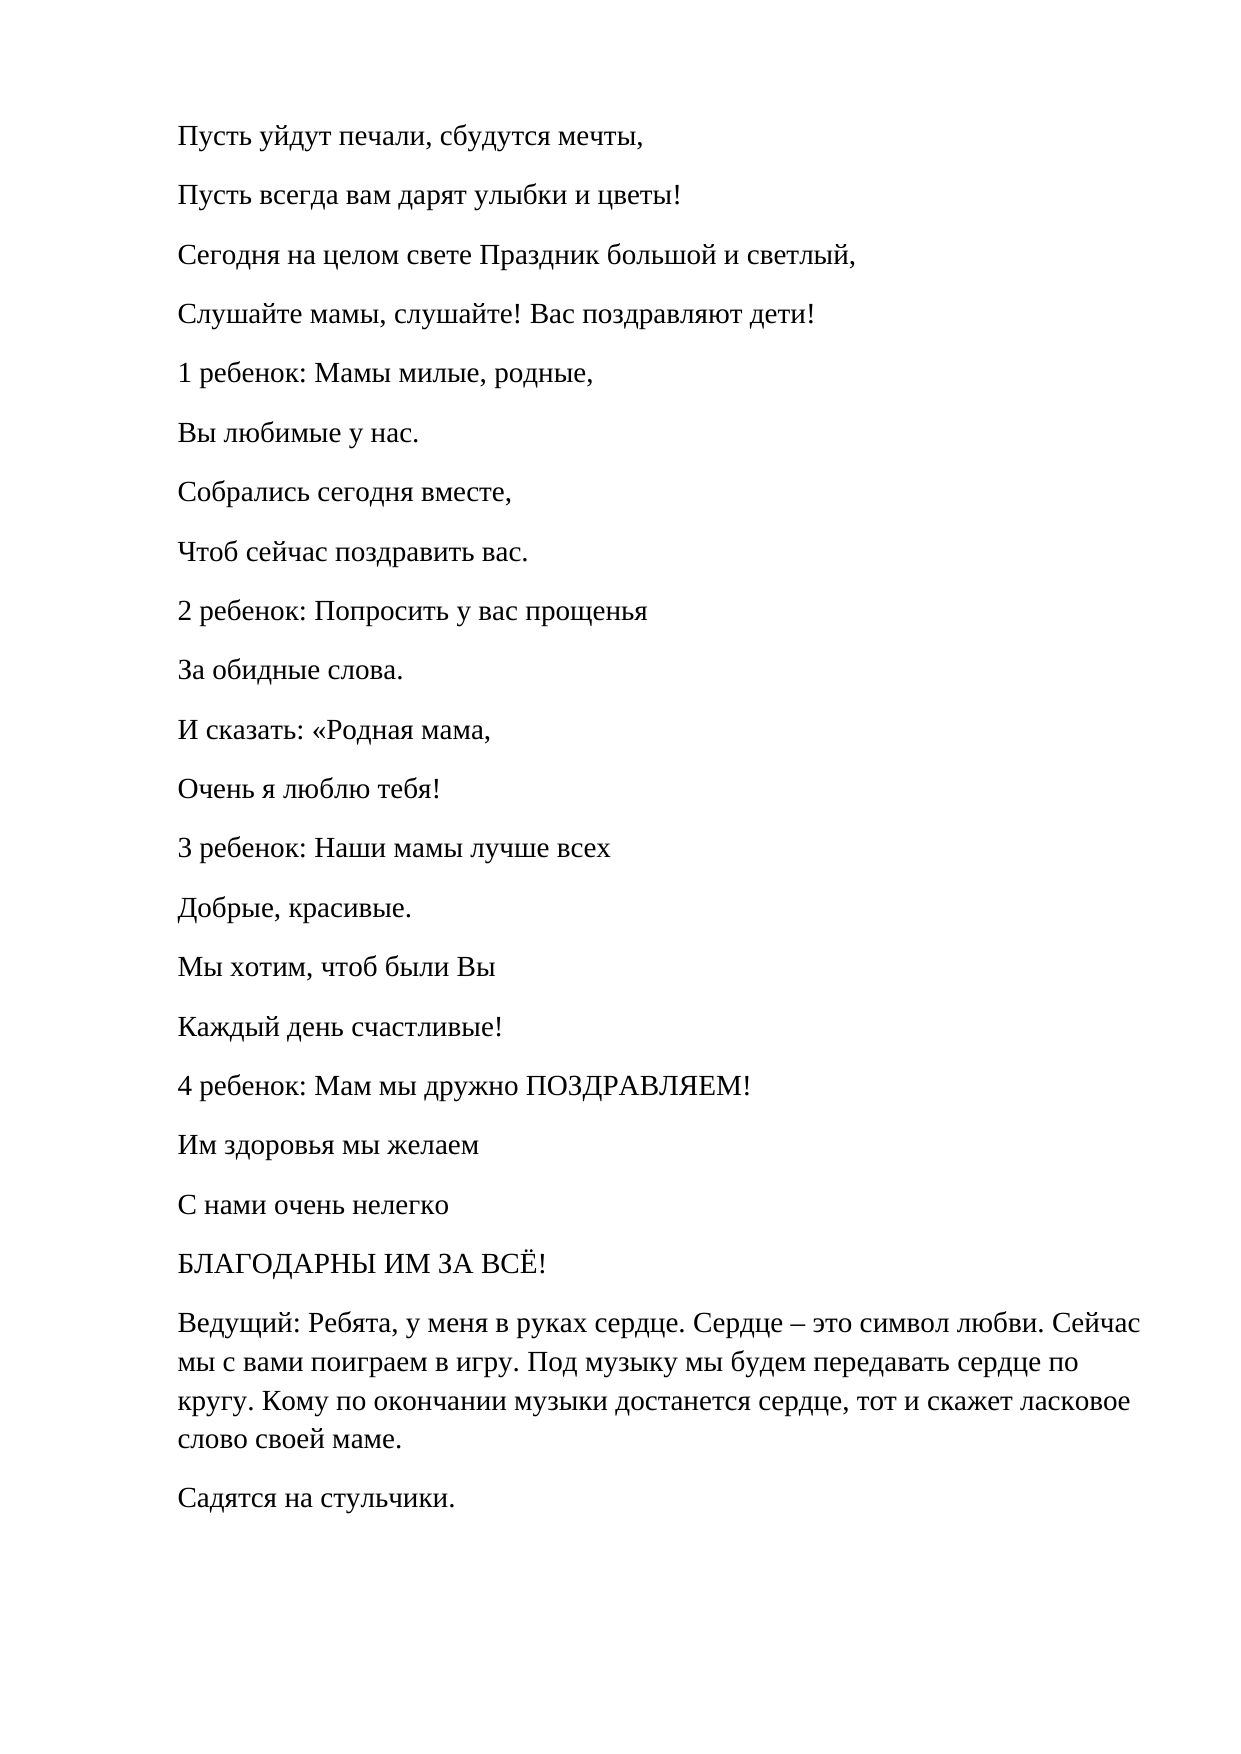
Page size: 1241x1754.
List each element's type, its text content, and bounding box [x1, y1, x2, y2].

text За обидные слова. [177, 652, 1152, 686]
text И сказать: «Родная мама, [177, 712, 1152, 745]
text 3 ребенок: Наши мамы лучше всех [177, 831, 1152, 864]
text Каждый день счастливые! [177, 1009, 1152, 1042]
text БЛАГОДАРНЫ ИМ ЗА ВСЁ! [177, 1246, 1152, 1280]
text Сегодня на целом свете Праздник большой и светлый, [177, 237, 1152, 270]
text Очень я люблю тебя! [177, 771, 1152, 805]
text Ведущий: Ребята, у меня в руках сердце. Сердце – это символ любви. Сейчас мы с вами поиграем в игру. Под музыку мы будем передавать сердце по кругу. Кому по окончании музыки достанется сердце, тот и скажет ласковое слово своей маме. [177, 1306, 1152, 1455]
text Собрались сегодня вместе, [177, 474, 1152, 508]
text С нами очень нелегко [177, 1187, 1152, 1220]
text Добрые, красивые. [177, 890, 1152, 923]
text Чтоб сейчас поздравить вас. [177, 534, 1152, 567]
text 2 ребенок: Попросить у вас прощенья [177, 593, 1152, 627]
text Им здоровья мы желаем [177, 1127, 1152, 1161]
text Садятся на стульчики. [177, 1481, 1152, 1514]
text Слушайте мамы, слушайте! Вас поздравляют дети! [177, 296, 1152, 330]
text Мы хотим, чтоб были Вы [177, 949, 1152, 983]
text 4 ребенок: Мам мы дружно ПОЗДРАВЛЯЕМ! [177, 1068, 1152, 1102]
text Пусть всегда вам дарят улыбки и цветы! [177, 177, 1152, 211]
text Пусть уйдут печали, сбудутся мечты, [177, 118, 1152, 152]
text Вы любимые у нас. [177, 415, 1152, 448]
text 1 ребенок: Мамы милые, родные, [177, 356, 1152, 389]
